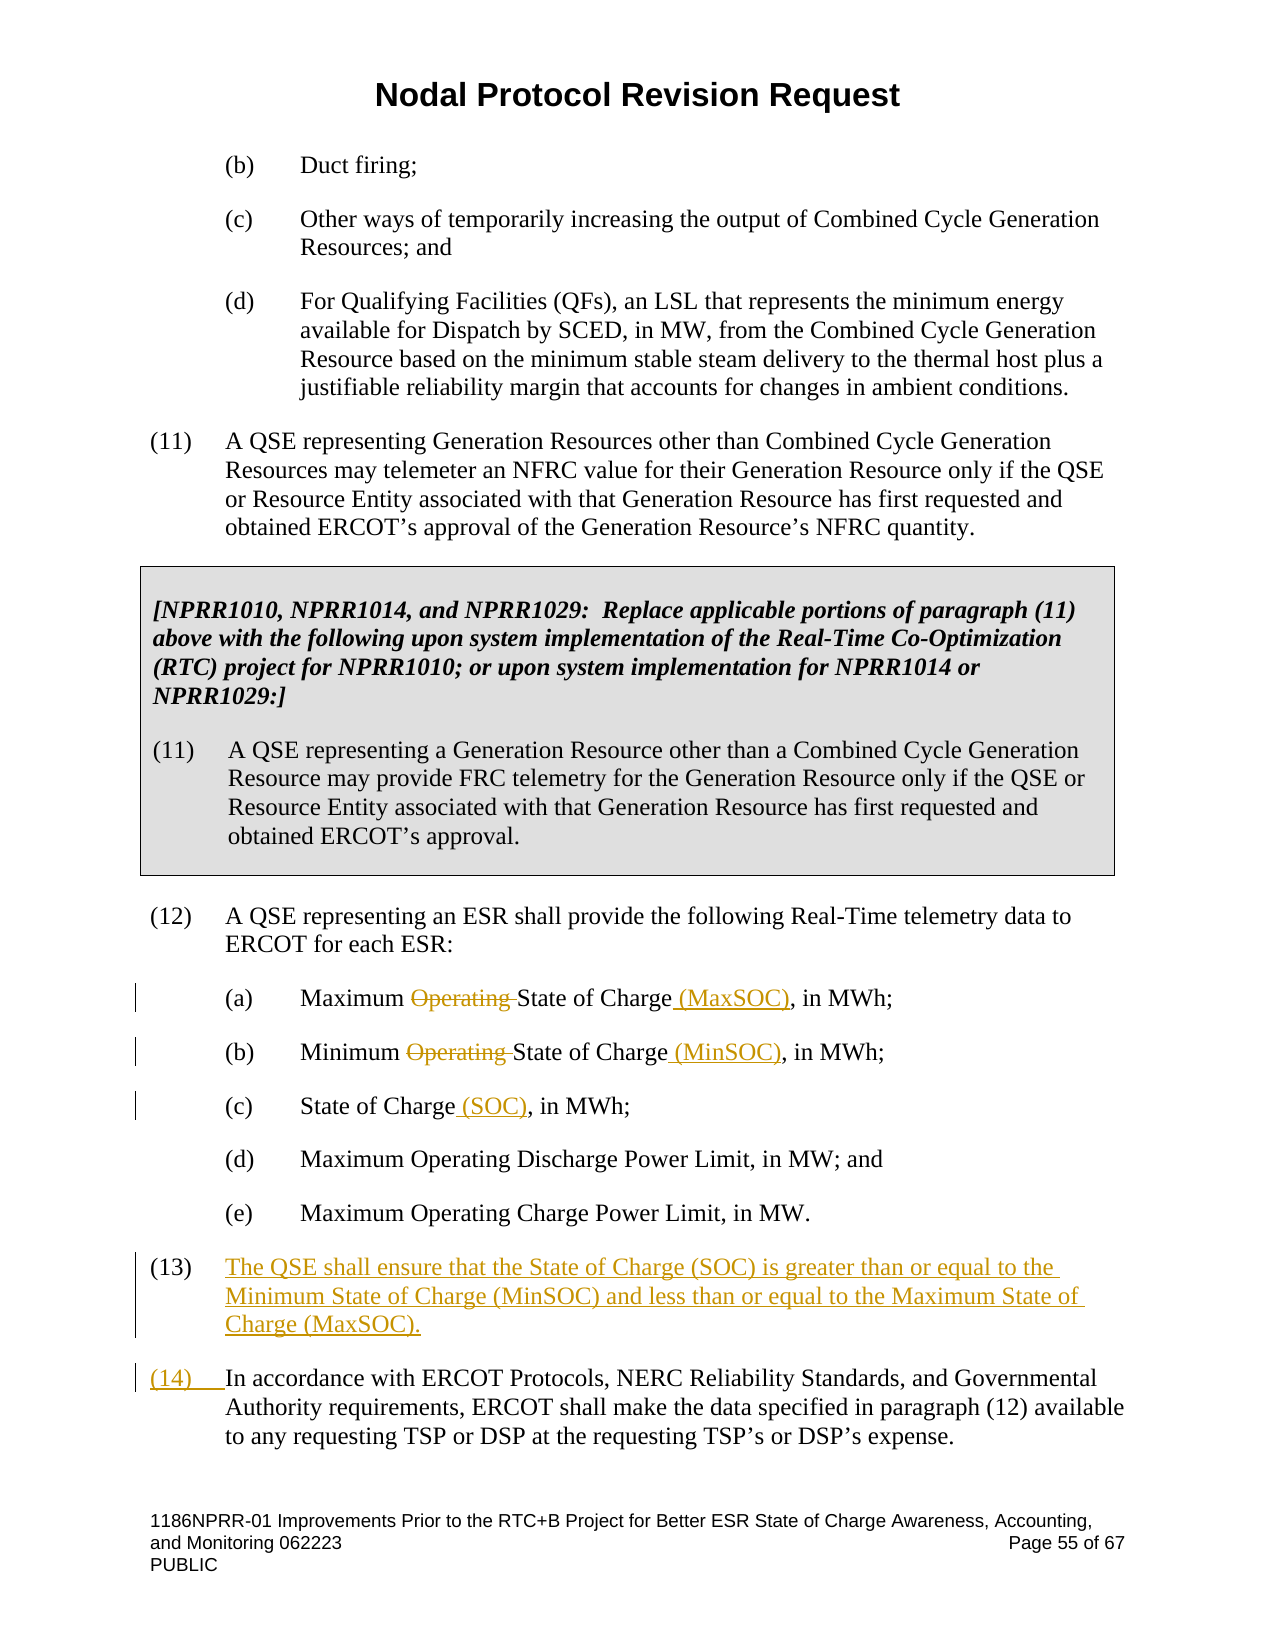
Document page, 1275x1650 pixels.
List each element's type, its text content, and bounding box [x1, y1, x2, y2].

table_header [NPRR1010, NPRR1014, and NPRR1029: Replace applicable portions of paragraph (11) above with the following upon system implementation of the Real-Time Co-Optimization (RTC) project for NPRR1010; or upon system implementation for NPRR1014 or NPRR1029:] (11) A QSE representing a Generation Resource other than a Combined Cycle Generation Resource may provide FRC telemetry for the Generation Resource only if the QSE or Resource Entity associated with that Generation Resource has first requested and obtained ERCOT’s approval. [141, 567, 1114, 875]
text (b) Minimum State of Charge, in MWh; [225, 1037, 1125, 1066]
text (13) [150, 1252, 1125, 1338]
text (e) Maximum Operating Charge Power Limit, in MW. [225, 1198, 1125, 1227]
text (d) For Qualifying Facilities (QFs), an LSL that represents the minimum energy available for Dispatch by SCED, in MW, from the Combined Cycle Generation Resource based on the minimum stable steam delivery to the thermal host plus a justifiable reliability margin that accounts for changes in ambient conditions. [225, 286, 1125, 401]
text (a) Maximum State of Charge, in MWh; [225, 983, 1125, 1012]
text (c) Other ways of temporarily increasing the output of Combined Cycle Generation Resources; and [225, 204, 1125, 261]
text (11) A QSE representing Generation Resources other than Combined Cycle Generation Resources may telemeter an NFRC value for their Generation Resource only if the QSE or Resource Entity associated with that Generation Resource has first requested and obtained ERCOT’s approval of the Generation Resource’s NFRC quantity. [150, 426, 1125, 541]
text In accordance with ERCOT Protocols, NERC Reliability Standards, and Governmental Authority requirements, ERCOT shall make the data specified in paragraph (12) available to any requesting TSP or DSP at the requesting TSP’s or DSP’s expense. [150, 1363, 1125, 1449]
text (c) State of Charge, in MWh; [225, 1091, 1125, 1119]
text (d) Maximum Operating Discharge Power Limit, in MW; and [225, 1144, 1125, 1173]
text (b) Duct firing; [225, 150, 1125, 179]
text (12) A QSE representing an ESR shall provide the following Real-Time telemetry data to ERCOT for each ESR: [150, 901, 1125, 958]
